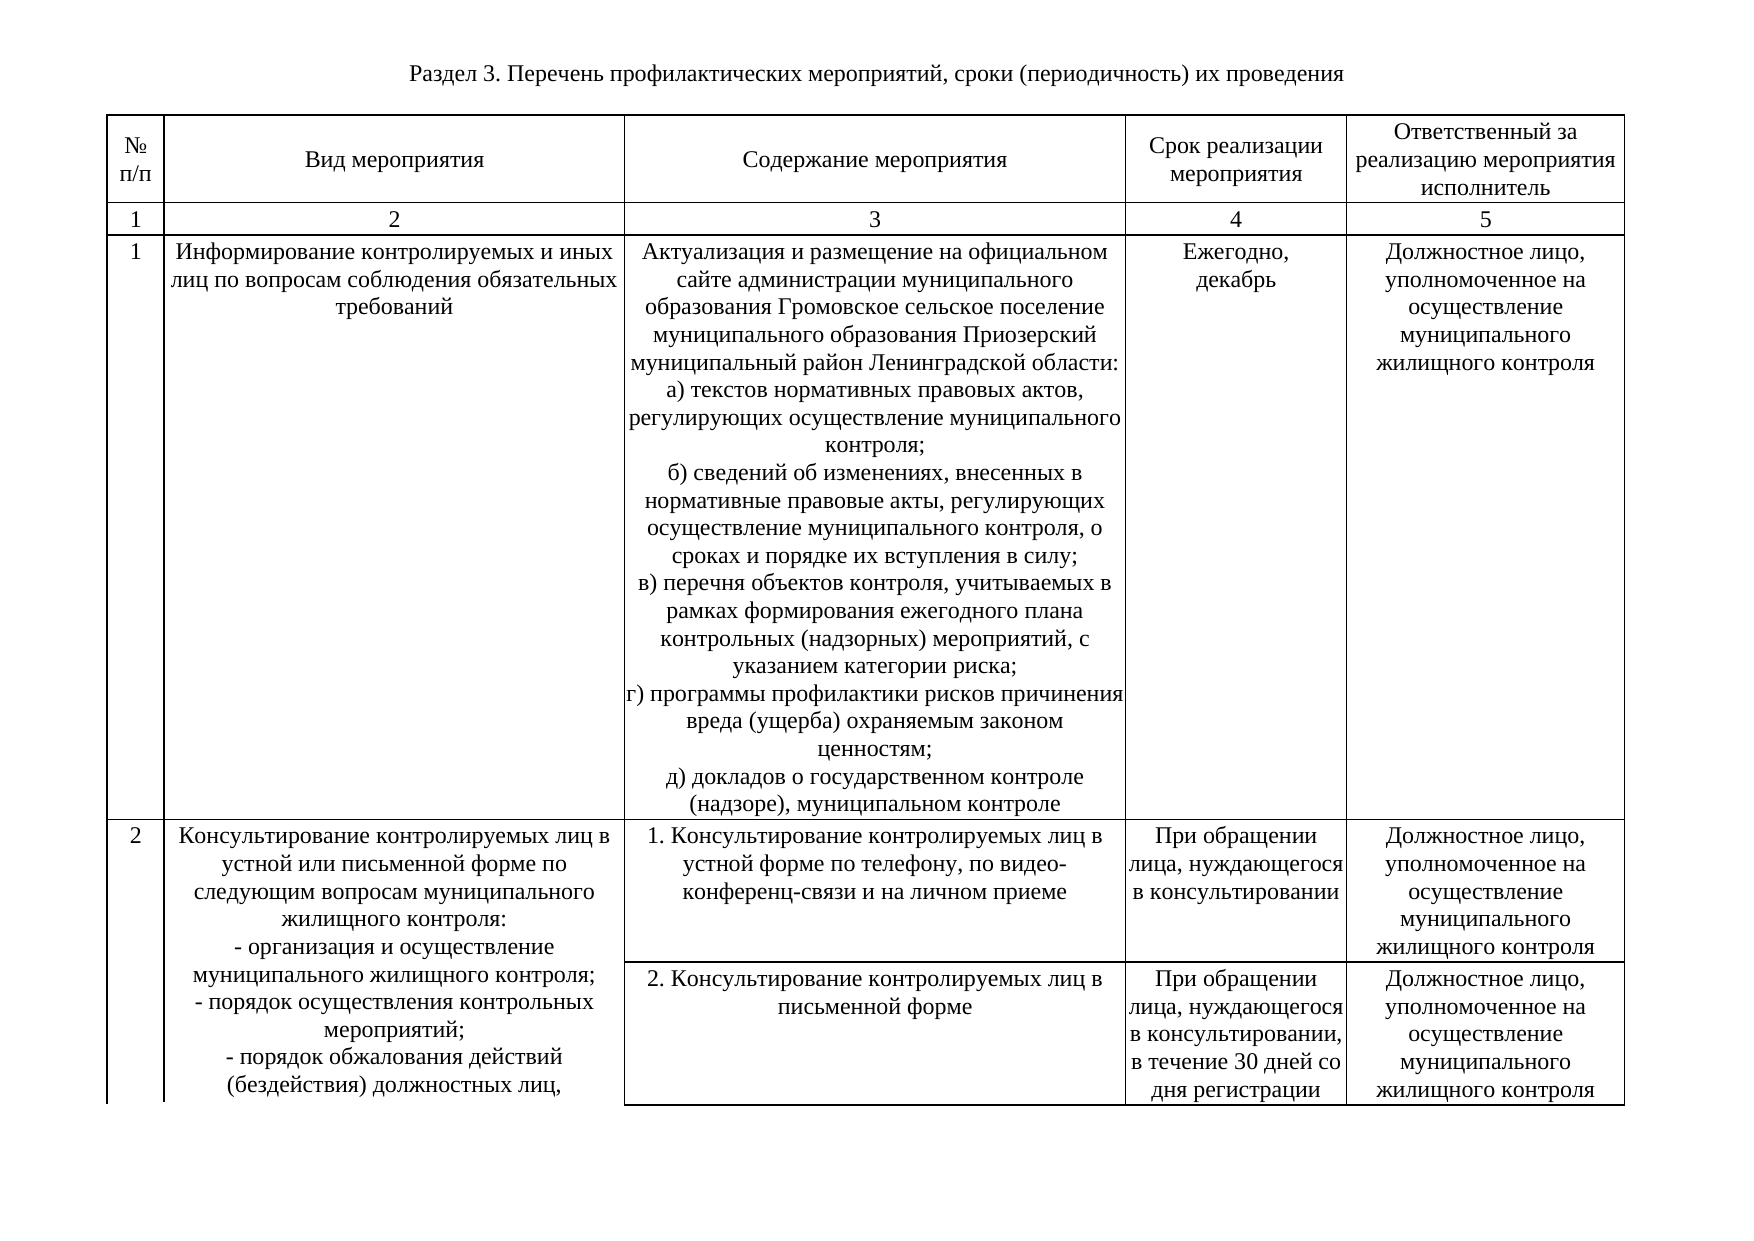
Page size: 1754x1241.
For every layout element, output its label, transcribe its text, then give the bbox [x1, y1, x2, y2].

table_cell Информирование контролируемых и иных лиц по вопросам соблюдения обязательных требований [165, 236, 624, 818]
table_cell Должностное лицо, уполномоченное на осуществление муниципального жилищного контроля [1347, 236, 1624, 818]
table_cell 2 [108, 820, 164, 1104]
table_cell Ежегодно, декабрь [1126, 236, 1346, 818]
table_cell 1 [108, 203, 163, 234]
text Раздел 3. Перечень профилактических мероприятий, сроки (периодичность) их проведения [118, 59, 1636, 87]
table_header Ответственный за реализацию мероприятия исполнитель [1347, 116, 1624, 202]
table_header № п/п [108, 116, 163, 202]
table_cell 1 [108, 236, 163, 818]
table_cell 2 [165, 203, 624, 234]
table_cell Должностное лицо, уполномоченное на осуществление муниципального жилищного контроля [1347, 820, 1624, 961]
table_cell 3 [625, 203, 1125, 234]
table_cell Актуализация и размещение на официальном сайте администрации муниципального образования Громовское сельское поселение муниципального образования Приозерский муниципальный район Ленинградской области: а) текстов нормативных правовых актов, регулирующих осуществление муниципального контроля; б) сведений об изменениях, внесенных в нормативные правовые акты, регулирующих осуществление муниципального контроля, о сроках и порядке их вступления в силу; в) перечня объектов контроля, учитываемых в рамках формирования ежегодного плана контрольных (надзорных) мероприятий, с указанием категории риска; г) программы профилактики рисков причинения вреда (ущерба) охраняемым законом ценностям; д) докладов о государственном контроле (надзоре), муниципальном контроле [625, 236, 1125, 818]
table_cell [1126, 963, 1346, 1104]
table_header Срок реализации мероприятия [1126, 116, 1346, 202]
table_cell Консультирование контролируемых лиц в устной или письменной форме по следующим вопросам муниципального жилищного контроля: - организация и осуществление муниципального жилищного контроля; - порядок осуществления контрольных мероприятий; - порядок обжалования действий (бездействия) должностных лиц, уполномоченных осуществлять муниципальный жилищный контроль; - получение информации о нормативных правовых актах (их отдельных положениях), содержащих обязательные требования, оценка соблюдения которых осуществляется в рамках контрольных мероприятий [164, 820, 624, 1104]
table_cell 5 [1347, 203, 1624, 234]
table_cell 4 [1126, 203, 1346, 234]
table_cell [1347, 963, 1624, 1104]
table_header Вид мероприятия [165, 116, 624, 202]
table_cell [625, 963, 1125, 1104]
table_header Содержание мероприятия [625, 116, 1125, 202]
table_cell При обращении лица, нуждающегося в консультировании [1126, 820, 1346, 961]
